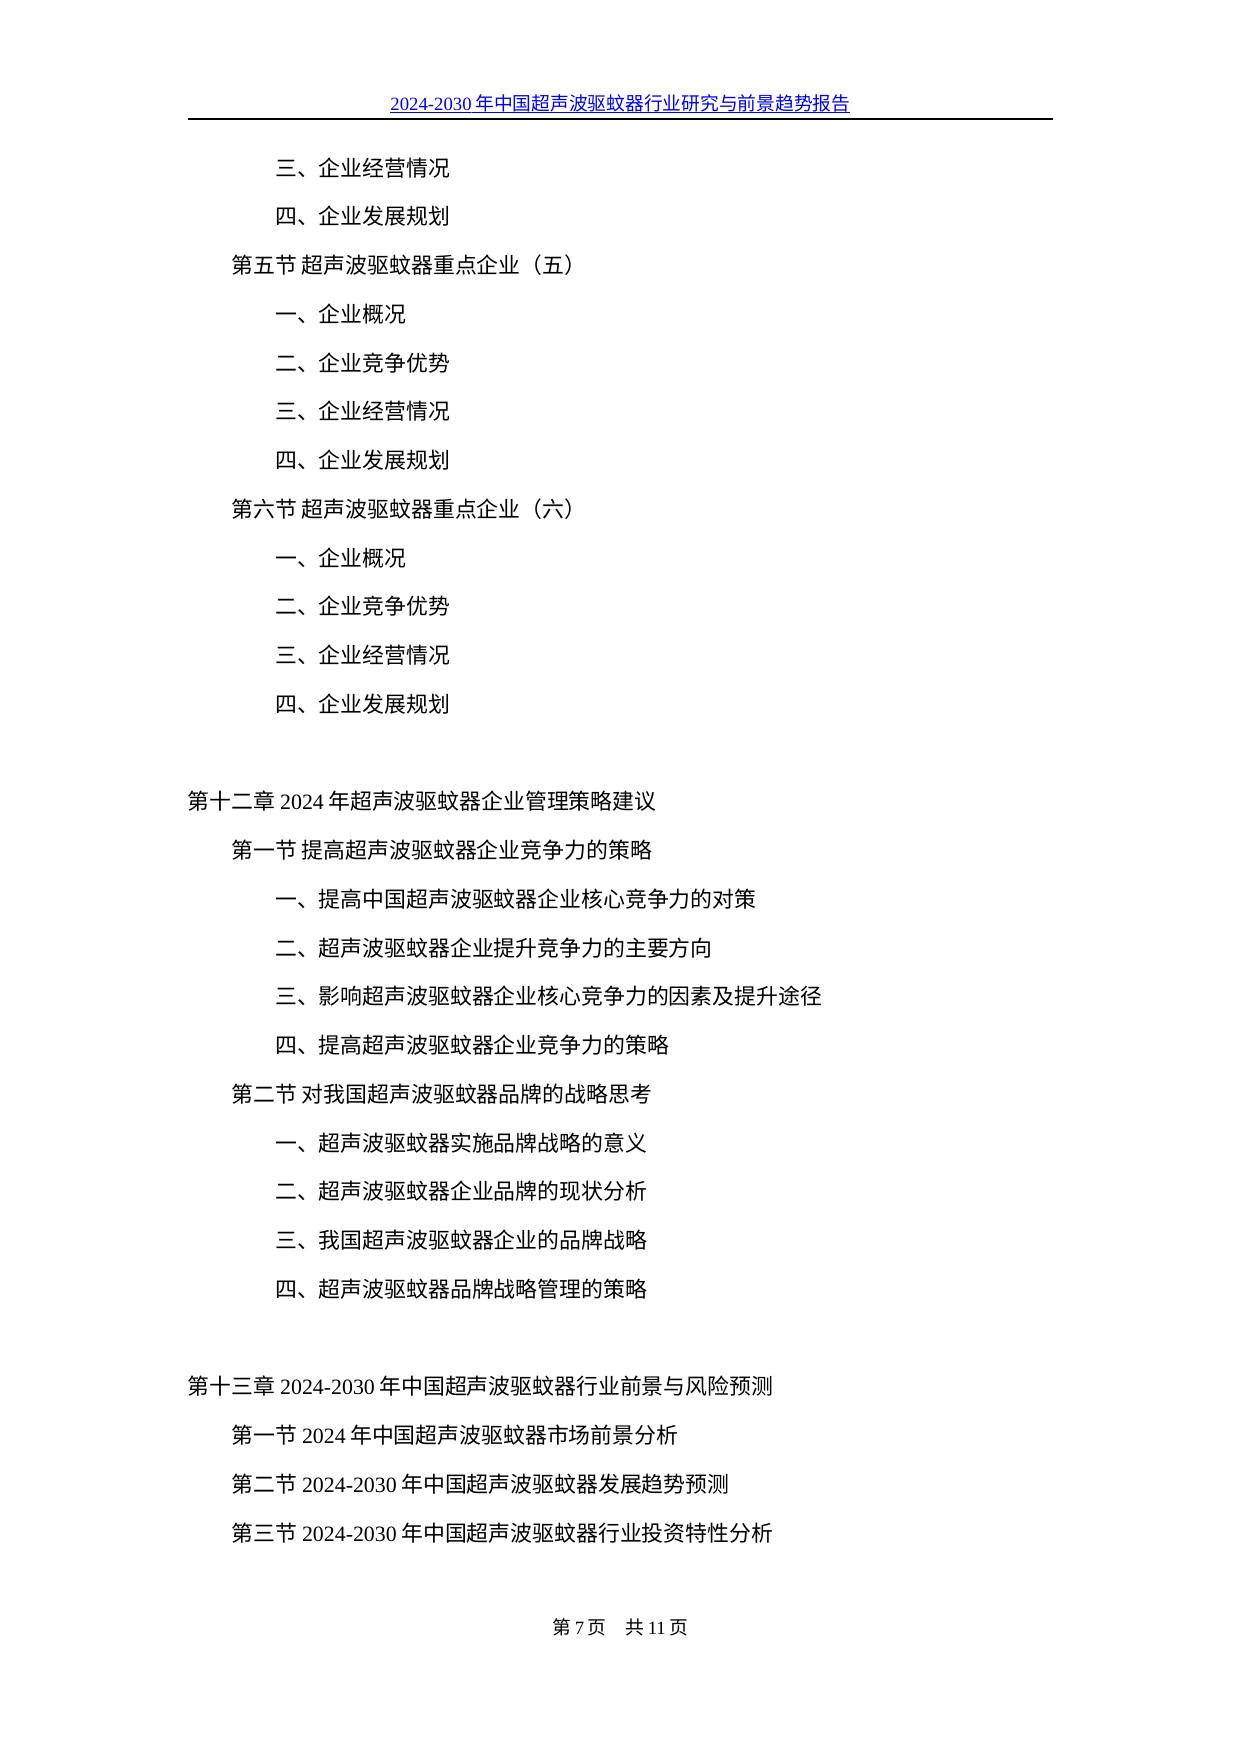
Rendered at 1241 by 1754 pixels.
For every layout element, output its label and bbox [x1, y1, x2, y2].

text [187, 150, 1053, 1548]
